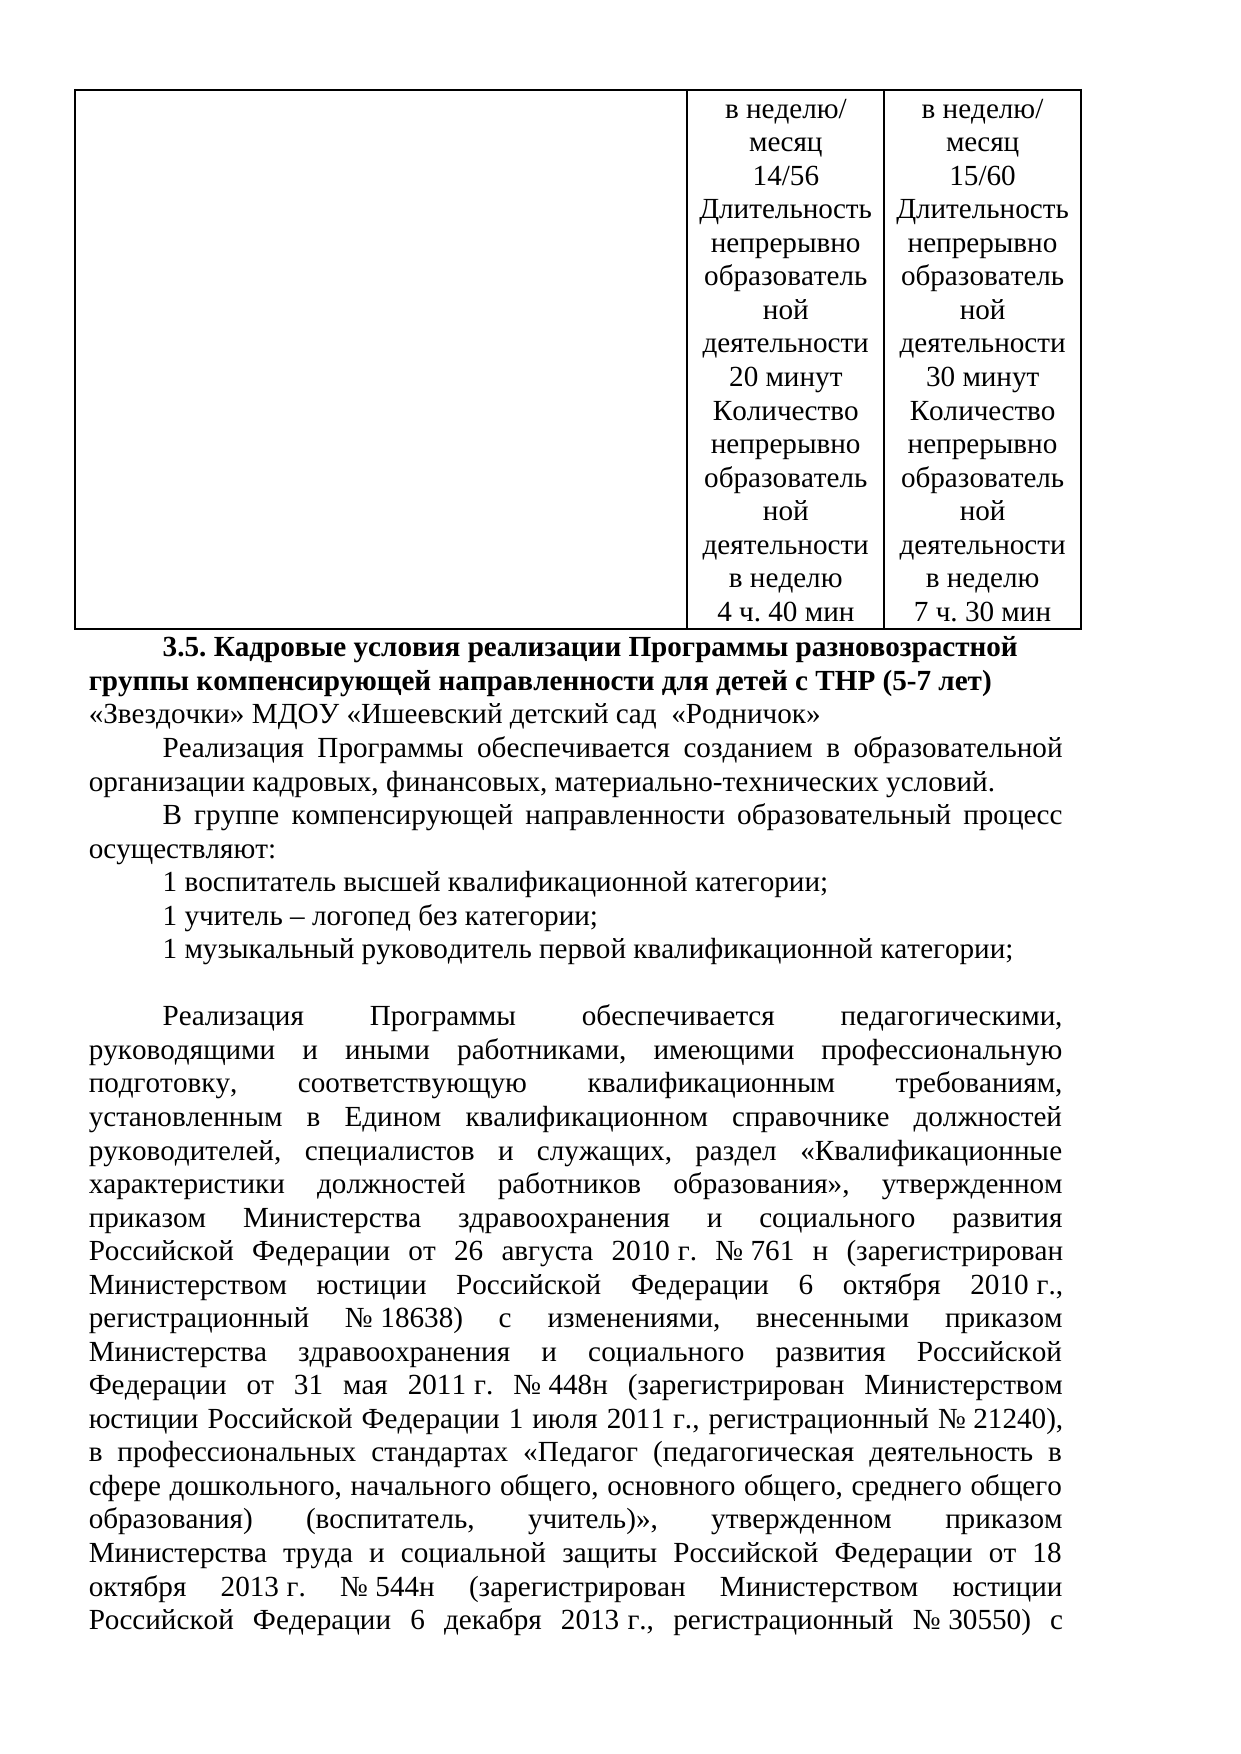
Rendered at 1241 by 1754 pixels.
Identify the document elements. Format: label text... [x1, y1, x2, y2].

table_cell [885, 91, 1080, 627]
text Реализация Программы обеспечивается созданием в образовательной организации кадровых, финансовых, материально-технических условий. [88, 730, 1063, 797]
text 1 музыкальный руководитель первой квалификационной категории; [88, 931, 1063, 965]
text В группе компенсирующей направленности образовательный процесс осуществляют: [88, 797, 1063, 864]
text 3.5. Кадровые условия реализации Программы разновозрастной группы компенсирующей направленности для детей с ТНР (5-7 лет) «Звездочки» МДОУ «Ишеевский детский сад «Родничок» [88, 630, 1063, 730]
text 1 учитель – логопед без категории; [88, 898, 1063, 931]
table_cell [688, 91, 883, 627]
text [88, 998, 1063, 1636]
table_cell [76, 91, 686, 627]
text 1 воспитатель высшей квалификационной категории; [88, 864, 1063, 898]
